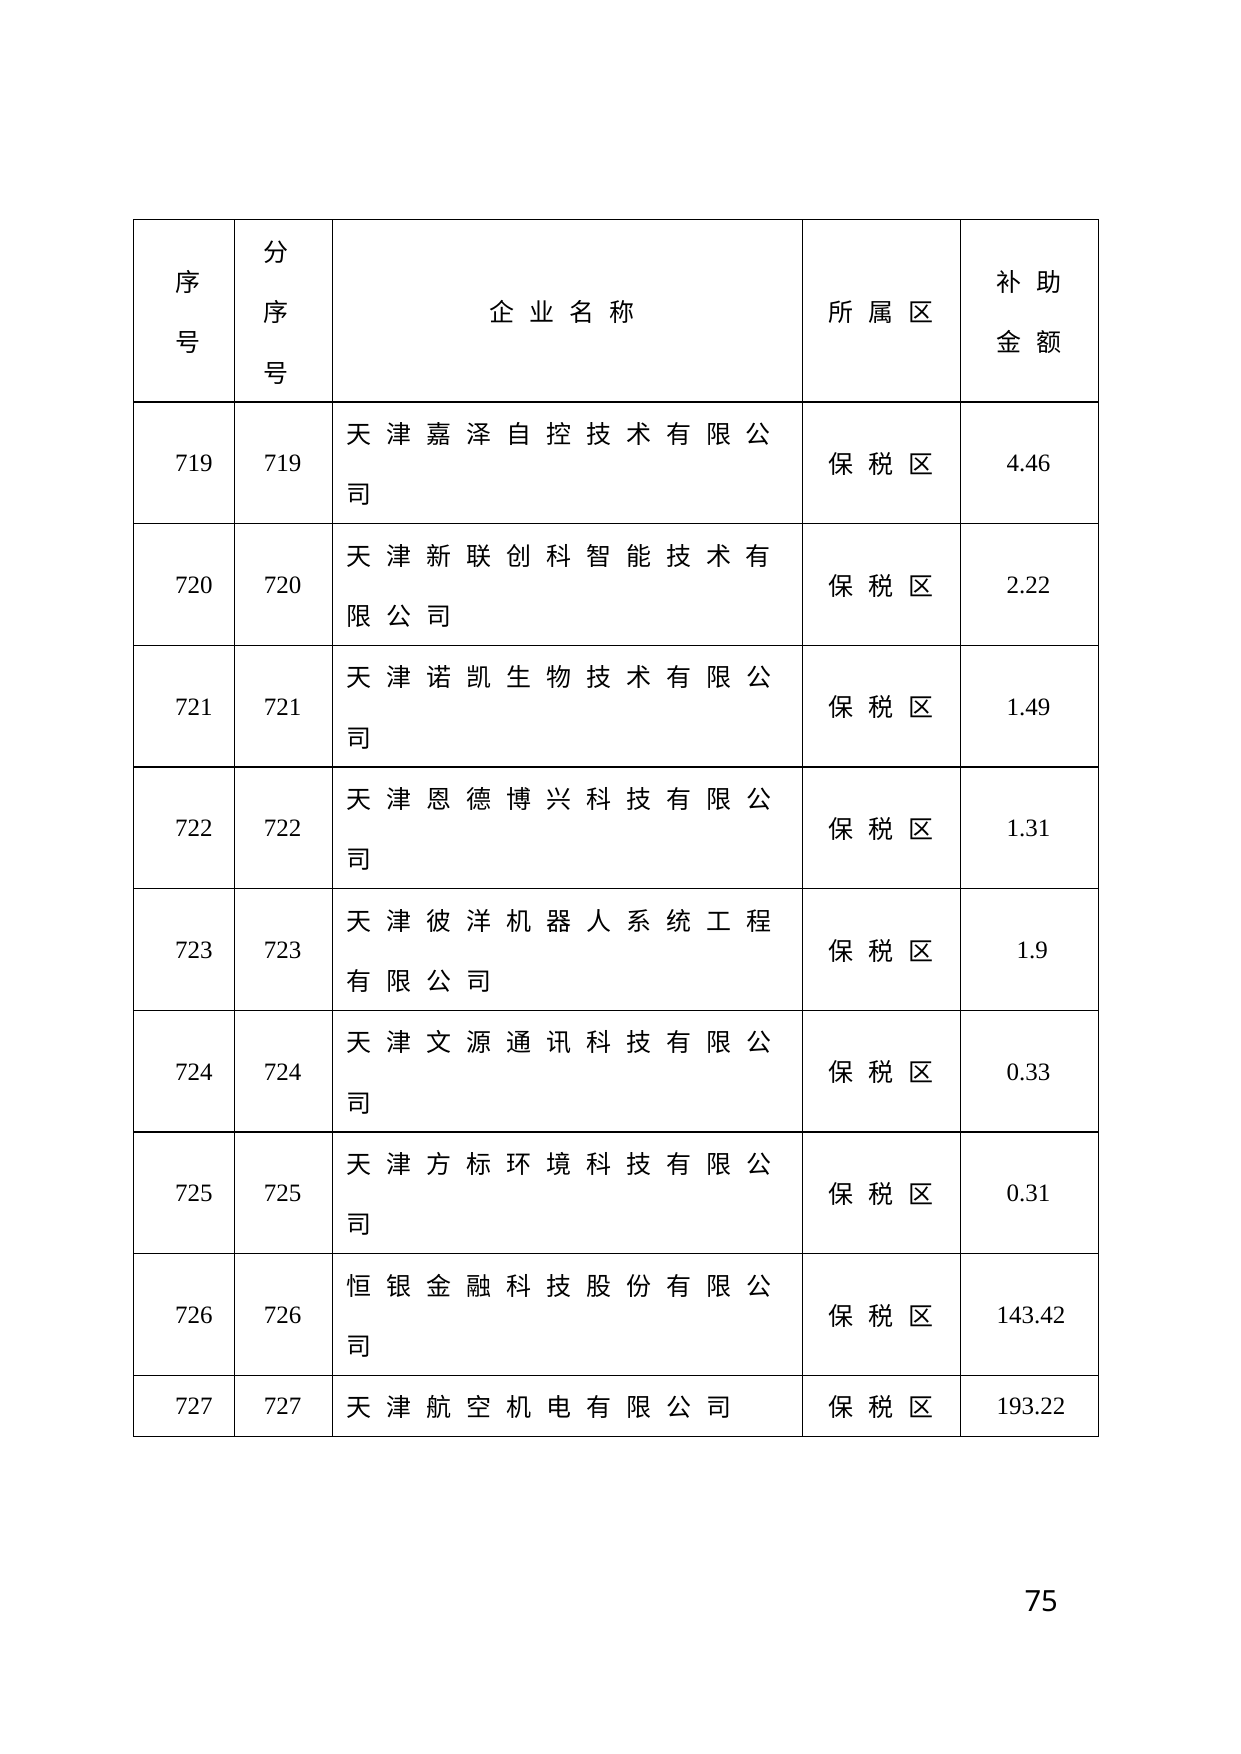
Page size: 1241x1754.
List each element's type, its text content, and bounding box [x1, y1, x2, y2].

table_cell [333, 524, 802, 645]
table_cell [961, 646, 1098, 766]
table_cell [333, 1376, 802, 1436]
table_header 补助金额 [961, 220, 1098, 401]
table_header 分序号 [235, 220, 332, 401]
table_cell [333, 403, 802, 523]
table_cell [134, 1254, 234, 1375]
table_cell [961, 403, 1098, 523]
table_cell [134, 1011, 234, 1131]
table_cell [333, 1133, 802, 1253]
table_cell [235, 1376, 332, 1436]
table_header 企业名称 [333, 220, 802, 401]
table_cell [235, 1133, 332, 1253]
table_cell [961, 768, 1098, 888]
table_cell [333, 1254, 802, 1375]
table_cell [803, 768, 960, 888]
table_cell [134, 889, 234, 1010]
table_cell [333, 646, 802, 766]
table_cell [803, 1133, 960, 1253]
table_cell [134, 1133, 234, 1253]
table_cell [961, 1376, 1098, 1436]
table_header 序号 [134, 220, 234, 401]
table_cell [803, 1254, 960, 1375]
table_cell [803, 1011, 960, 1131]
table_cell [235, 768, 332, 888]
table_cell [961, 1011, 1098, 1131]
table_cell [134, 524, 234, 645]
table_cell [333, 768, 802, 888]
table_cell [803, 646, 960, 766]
table_header 所属区 [803, 220, 960, 401]
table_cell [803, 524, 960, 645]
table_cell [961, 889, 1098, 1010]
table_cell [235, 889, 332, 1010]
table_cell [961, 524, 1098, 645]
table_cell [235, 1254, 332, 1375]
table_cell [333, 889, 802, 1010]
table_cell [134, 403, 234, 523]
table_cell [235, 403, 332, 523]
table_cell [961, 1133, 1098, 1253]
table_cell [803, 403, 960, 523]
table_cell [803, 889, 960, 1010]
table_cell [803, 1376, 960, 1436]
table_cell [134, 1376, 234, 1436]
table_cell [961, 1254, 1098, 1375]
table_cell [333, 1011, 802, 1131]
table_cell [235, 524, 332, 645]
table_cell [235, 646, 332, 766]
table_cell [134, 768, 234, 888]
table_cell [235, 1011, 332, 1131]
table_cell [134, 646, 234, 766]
